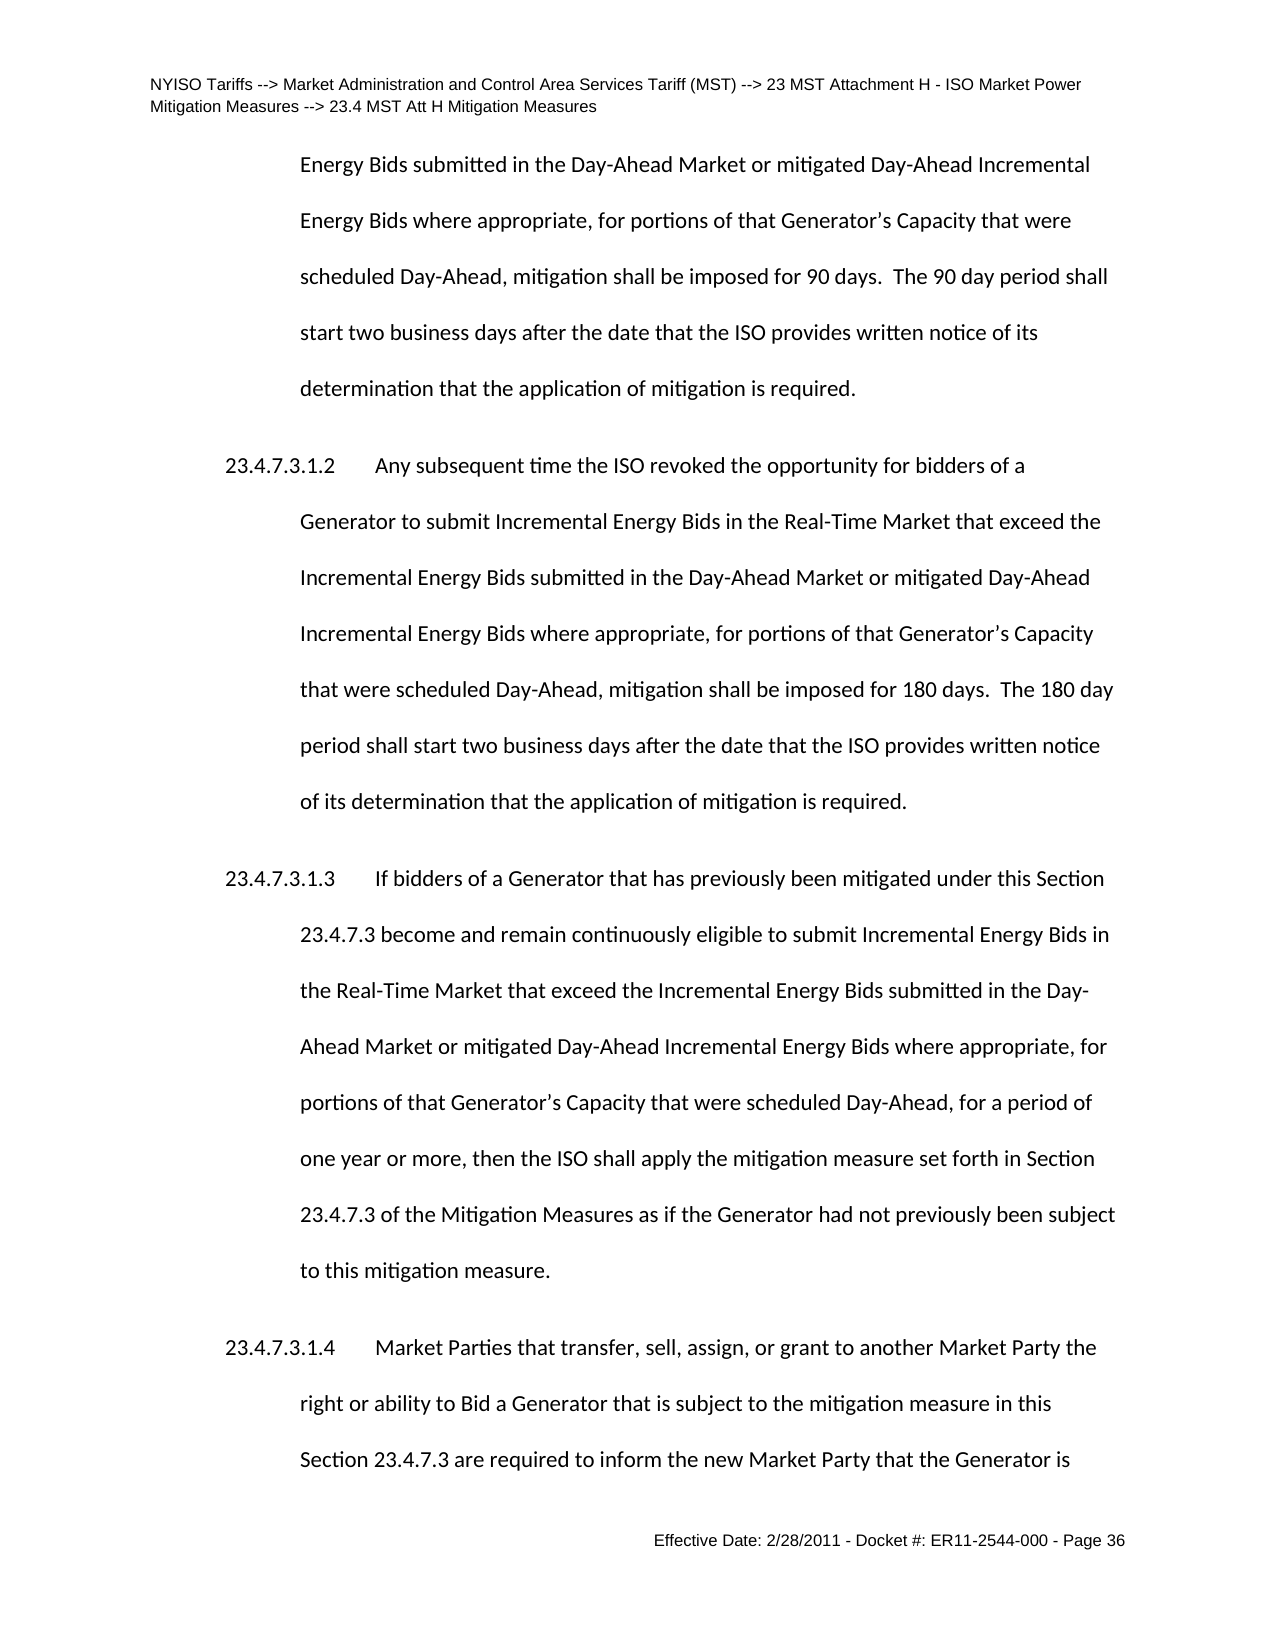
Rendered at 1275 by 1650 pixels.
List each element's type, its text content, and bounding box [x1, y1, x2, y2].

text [225, 150, 1125, 402]
text 23.4.7.3.1.3 If bidders of a Generator that has previously been mitigated under this Section 23.4.7.3 become and remain continuously eligible to submit Incremental Energy Bids in the Real-Time Market that exceed the Incremental Energy Bids submitted in the Day-Ahead Market or mitigated Day-Ahead Incremental Energy Bids where appropriate, for portions of that Generator’s Capacity that were scheduled Day-Ahead, for a period of one year or more, then the ISO shall apply the mitigation measure set forth in Section 23.4.7.3 of the Mitigation Measures as if the Generator had not previously been subject to this mitigation measure. [225, 864, 1125, 1284]
text 23.4.7.3.1.2 Any subsequent time the ISO revoked the opportunity for bidders of a Generator to submit Incremental Energy Bids in the Real-Time Market that exceed the Incremental Energy Bids submitted in the Day-Ahead Market or mitigated Day-Ahead Incremental Energy Bids where appropriate, for portions of that Generator’s Capacity that were scheduled Day-Ahead, mitigation shall be imposed for 180 days. The 180 day period shall start two business days after the date that the ISO provides written notice of its determination that the application of mitigation is required. [225, 451, 1125, 815]
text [225, 1333, 1125, 1473]
